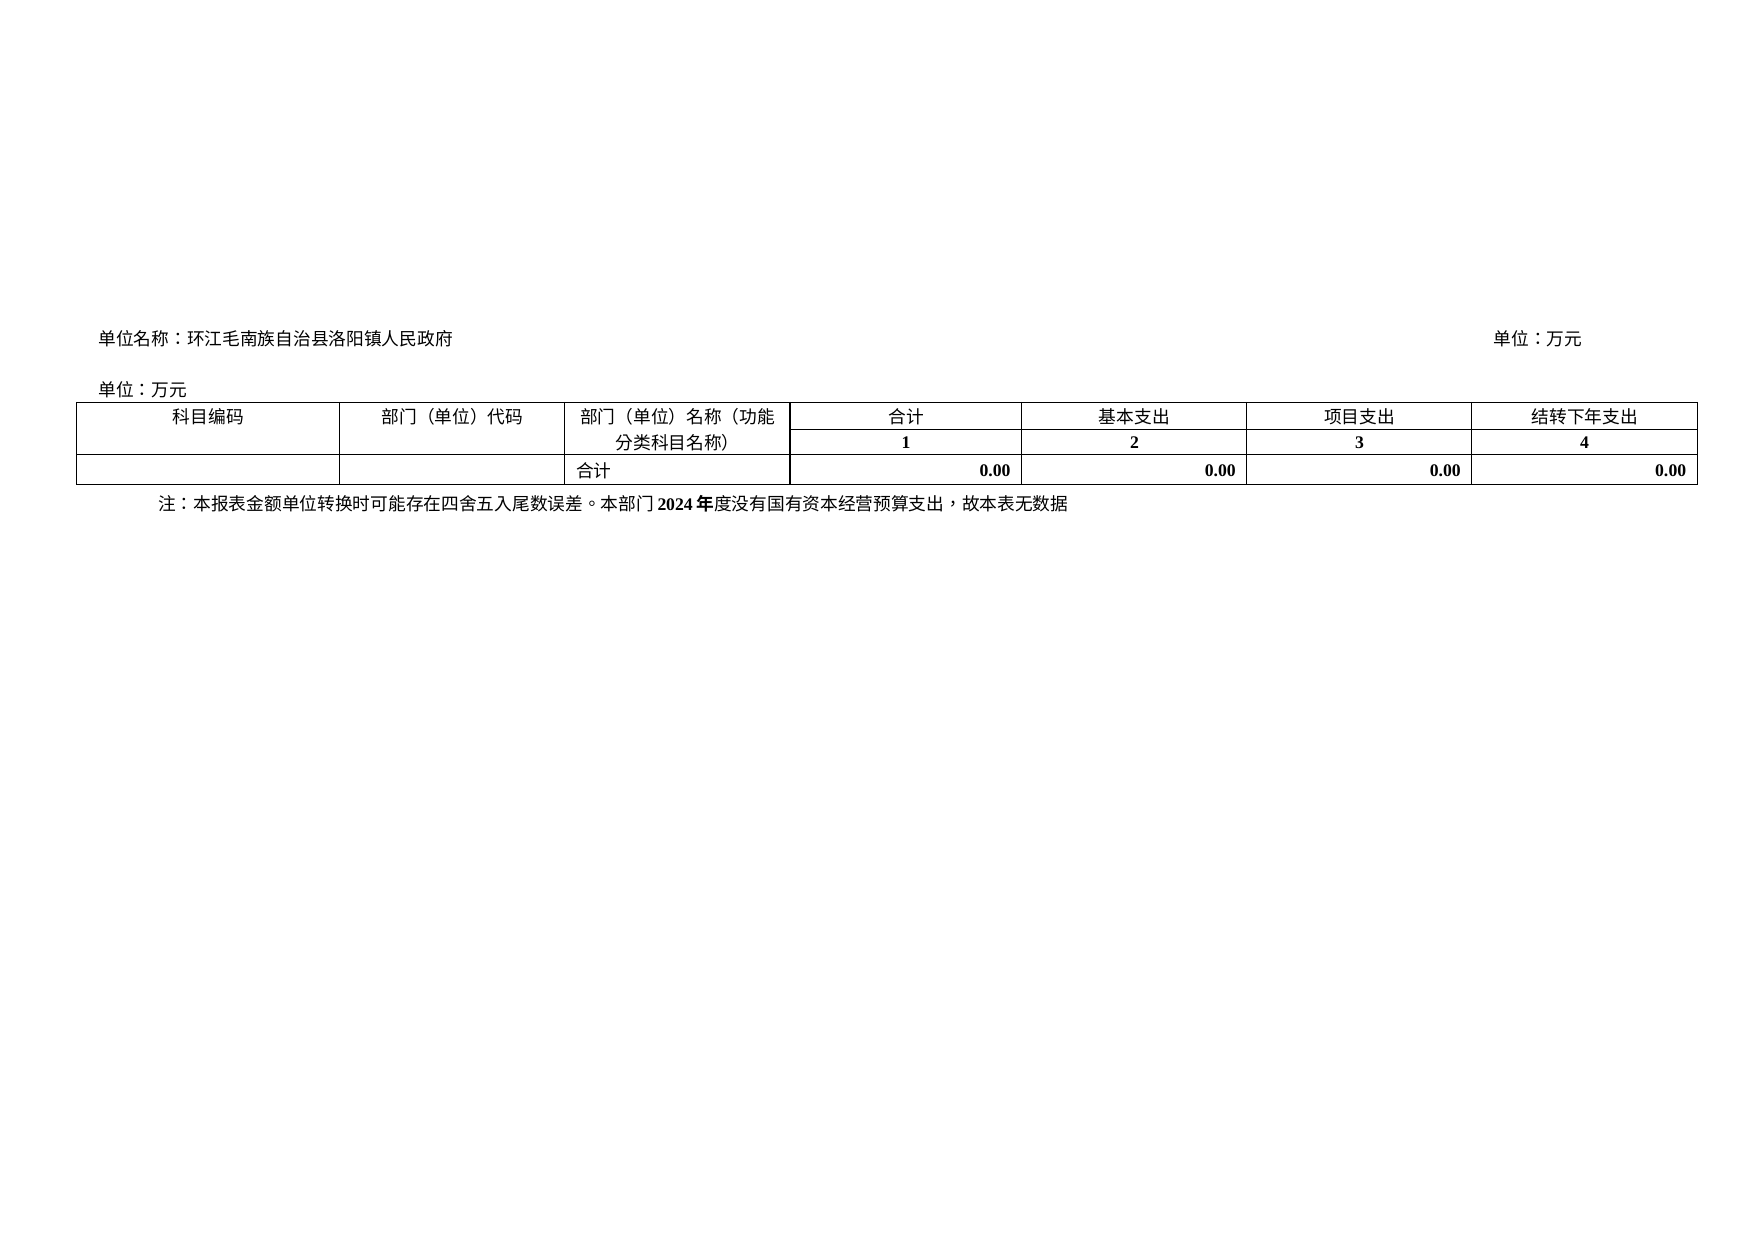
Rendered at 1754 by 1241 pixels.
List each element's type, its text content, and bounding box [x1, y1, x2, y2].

table_cell 3 [1247, 430, 1471, 454]
table_cell 部门（单位）代码 [340, 403, 564, 454]
table_cell 部门（单位）名称（功能分类科目名称） [565, 403, 789, 454]
table_cell 基本支出 [1022, 403, 1246, 428]
table_cell 合计 [565, 455, 789, 484]
table_cell 合计 [791, 403, 1021, 428]
table_header 单位：万元 [1472, 325, 1697, 402]
table_cell 0.00 [1247, 455, 1471, 484]
table_cell 项目支出 [1247, 403, 1471, 428]
table_cell 1 [791, 430, 1021, 454]
table_cell 0.00 [1022, 455, 1246, 484]
table_cell 结转下年支出 [1472, 403, 1697, 428]
table_cell 科目编码 [77, 403, 339, 454]
table_header 单位名称：环江毛南族自治县洛阳镇人民政府 单位：万元 [77, 325, 1472, 402]
table_cell [340, 455, 564, 484]
table_cell 2 [1022, 430, 1246, 454]
table_cell 0.00 [1472, 455, 1697, 484]
table_cell 4 [1472, 430, 1697, 454]
table_cell 0.00 [791, 455, 1021, 484]
table_cell [77, 455, 339, 484]
table_cell 注：本报表金额单位转换时可能存在四舍五入尾数误差。本部门2024年度没有国有资本经营预算支出，故本表无数据 [77, 485, 1697, 542]
